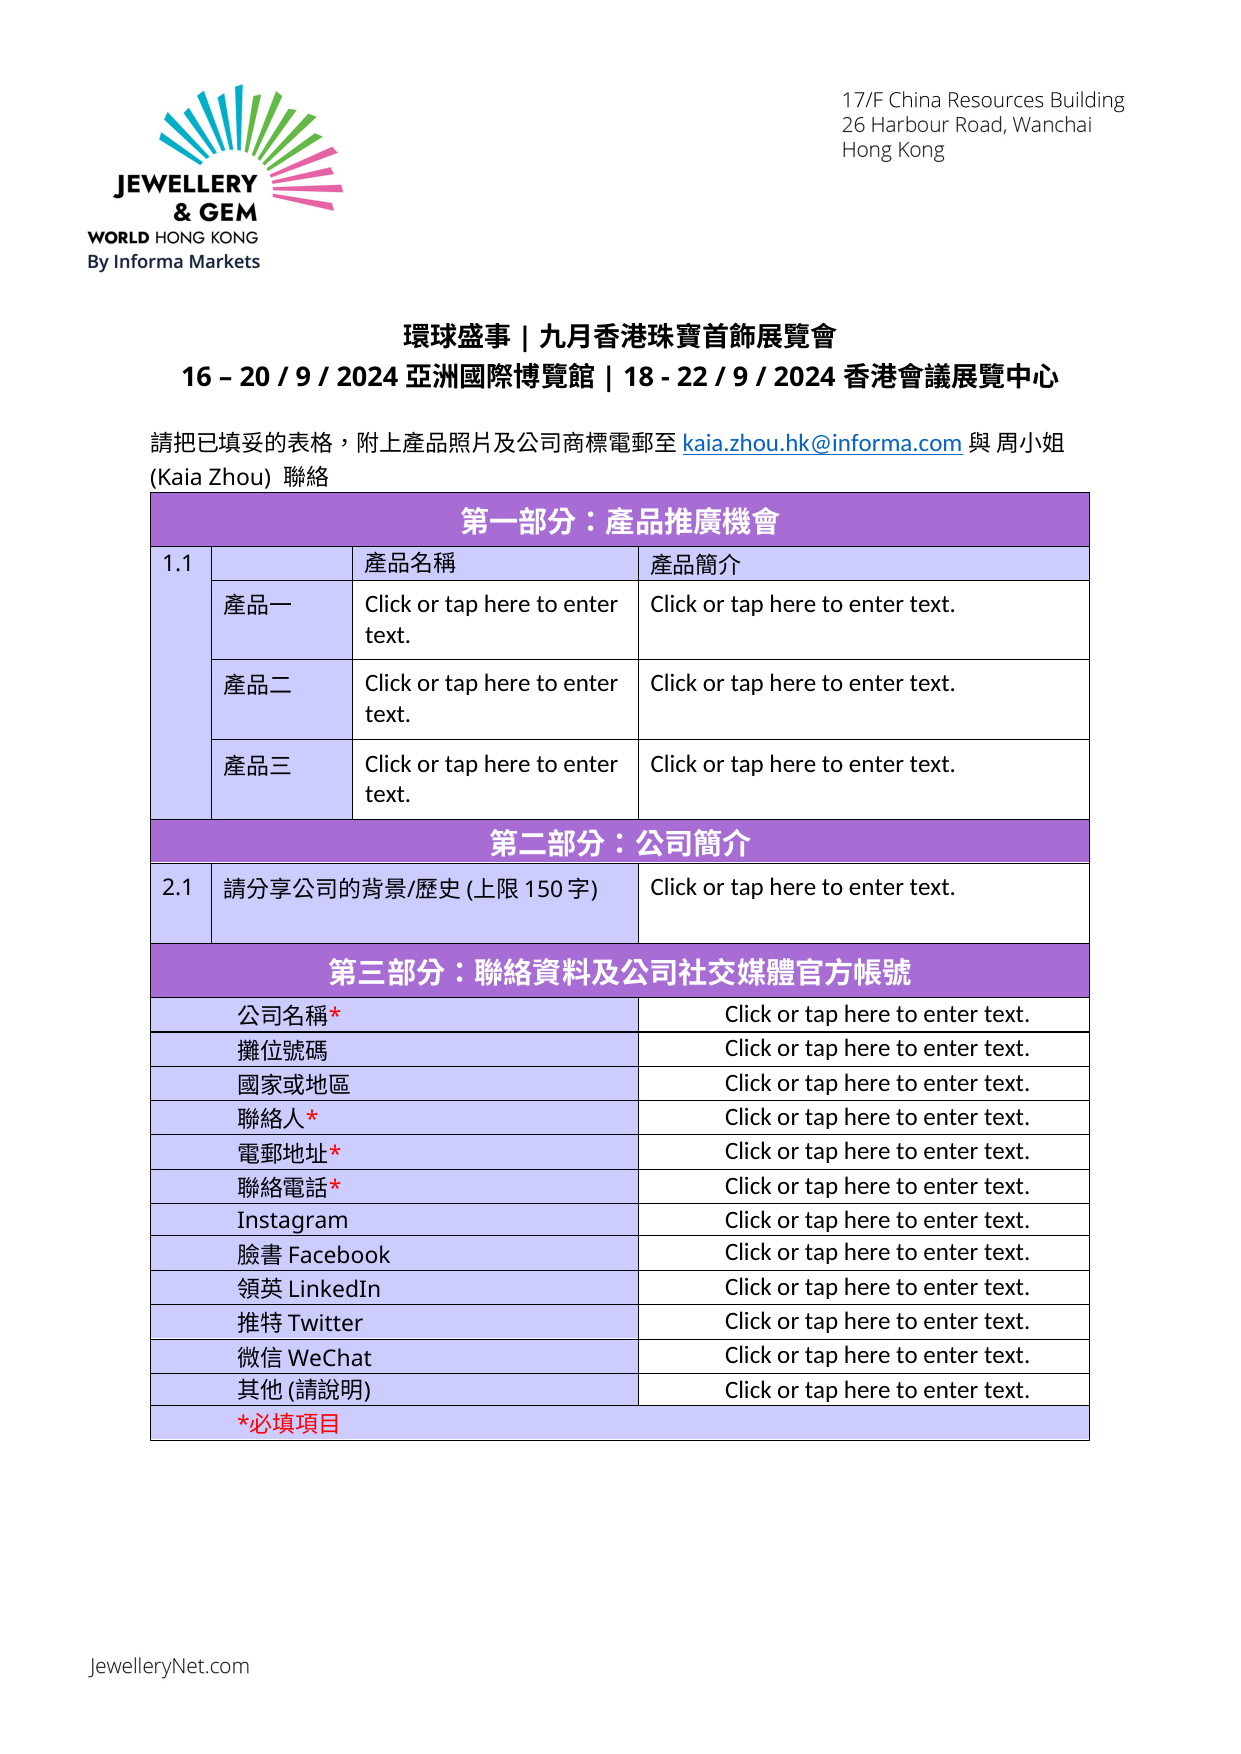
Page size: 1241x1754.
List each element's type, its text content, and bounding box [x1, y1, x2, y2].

table_cell 國家或地區 [151, 1067, 638, 1100]
table_cell 推特 Twitter [151, 1305, 638, 1338]
table_cell 電郵地址* [151, 1135, 638, 1169]
table_cell 請分享公司的背景/歷史 (上限150字) [212, 864, 638, 943]
table_cell 攤位號碼 [151, 1033, 638, 1066]
table_cell 聯絡電話* [151, 1170, 638, 1203]
table_header 第一部分：產品推廣機會 [151, 493, 1089, 546]
table_cell 產品一 [212, 581, 352, 659]
table_cell 微信 WeChat [151, 1340, 638, 1373]
table_cell 其他 (請說明) [151, 1374, 638, 1405]
table_cell [212, 547, 352, 580]
table_cell 第二部分：公司簡介 [151, 820, 1089, 862]
table_cell 產品二 [212, 660, 352, 739]
table_cell 產品三 [212, 740, 352, 819]
table_cell 產品名稱 [353, 547, 638, 580]
table_cell 公司名稱* [151, 998, 638, 1031]
text 16 – 20 / 9 / 2024 亞洲國際博覽館 | 18 - 22 / 9 / 2024 香港會議展覽中心 [150, 355, 1090, 394]
table_cell *必填項目 [151, 1406, 1089, 1439]
table_cell 領英 LinkedIn [151, 1271, 638, 1304]
table_cell 產品簡介 [639, 547, 1089, 580]
table_cell 臉書 Facebook [151, 1236, 638, 1270]
table_cell 1.1 [151, 547, 211, 819]
table_cell 聯絡人* [151, 1101, 638, 1134]
table_cell 2.1 [151, 864, 211, 943]
table_cell Instagram [151, 1204, 638, 1235]
text 環球盛事 | 九月香港珠寶首飾展覽會 [150, 315, 1090, 355]
table_cell 第三部分：聯絡資料及公司社交媒體官方帳號 [151, 944, 1089, 997]
picture [0, 1, 1238, 1753]
text 請把已填妥的表格，附上產品照片及公司商標電郵至 kaia.zhou.hk@informa.com 與 周小姐 (Kaia Zhou) 聯絡 [150, 425, 1090, 492]
